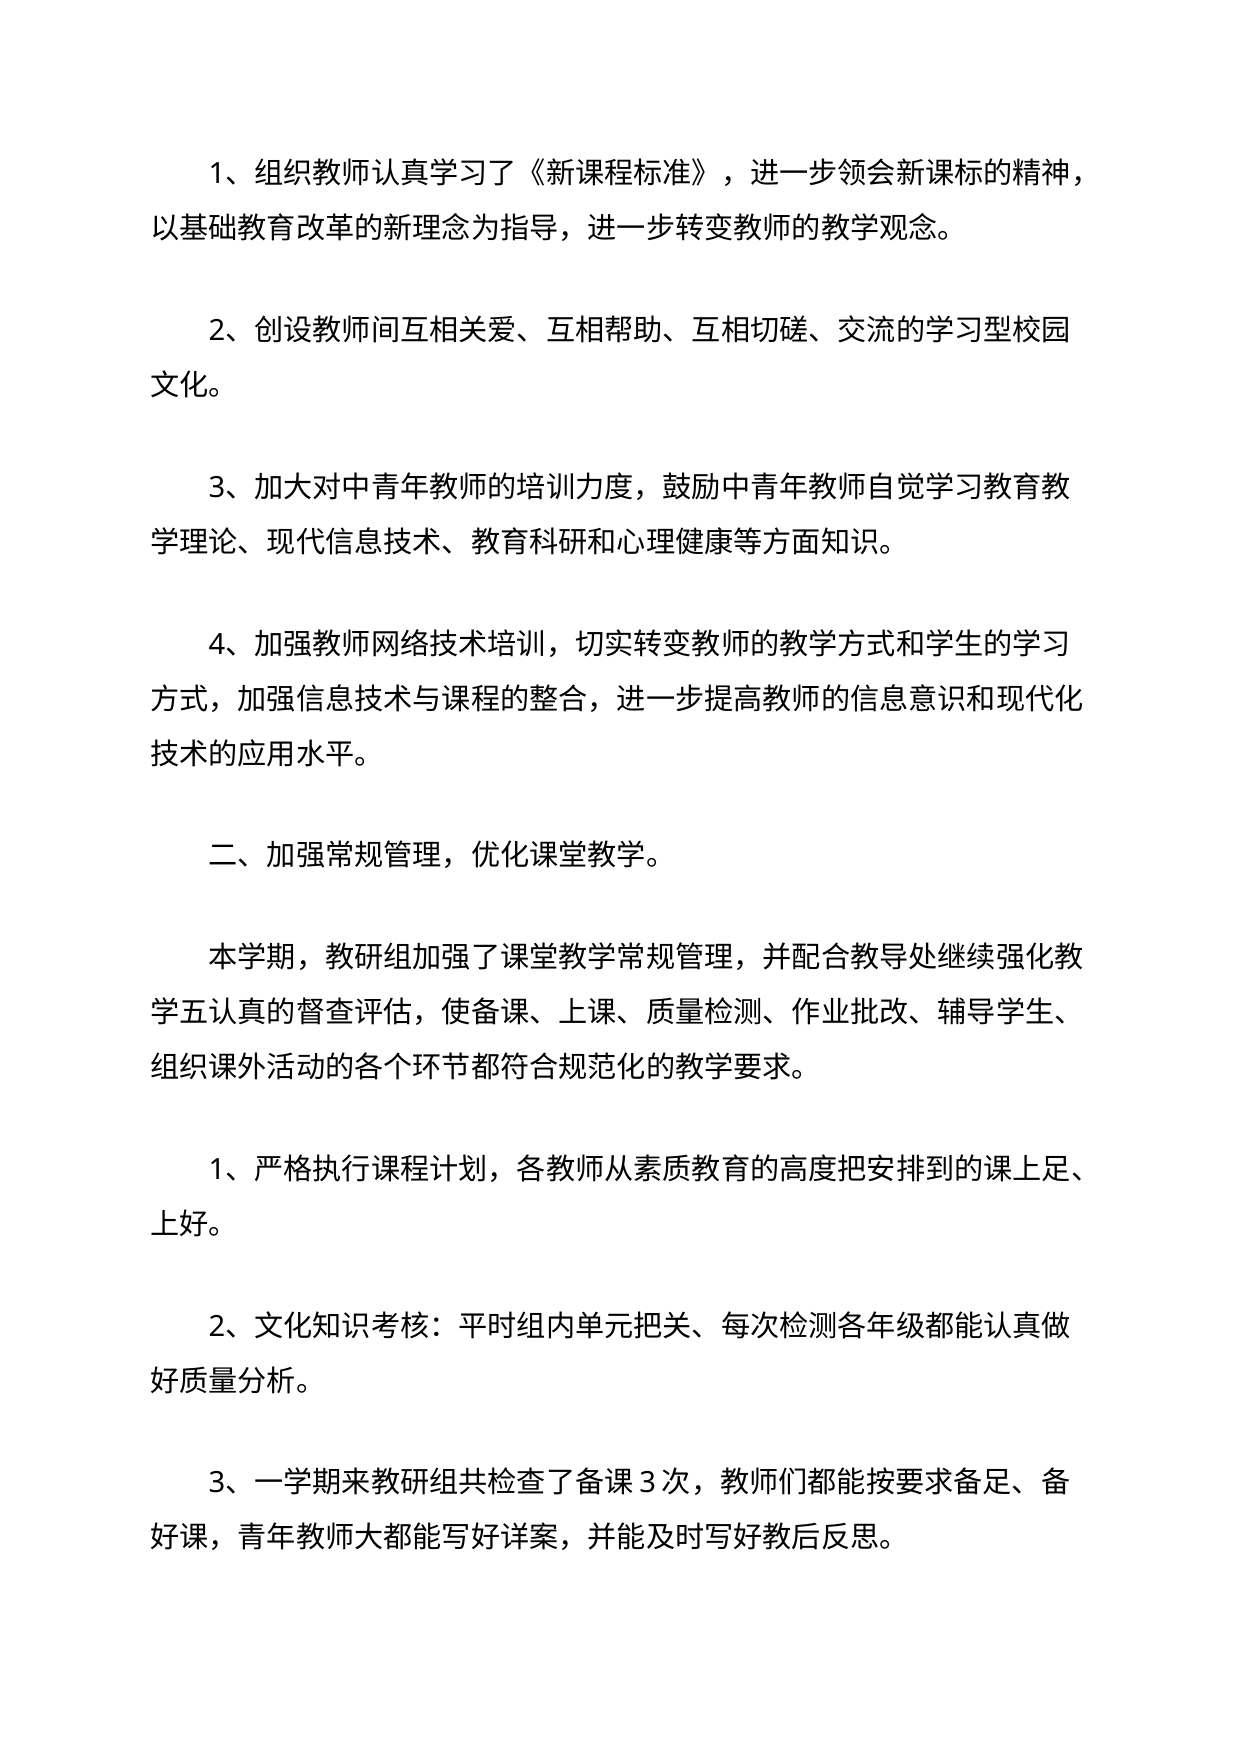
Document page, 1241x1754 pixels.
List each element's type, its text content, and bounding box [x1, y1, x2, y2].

text 1、组织教师认真学习了《新课程标准》，进一步领会新课标的精神，以基础教育改革的新理念为指导，进一步转变教师的教学观念。 [150, 150, 1090, 247]
text 2、创设教师间互相关爱、互相帮助、互相切磋、交流的学习型校园文化。 [150, 307, 1090, 404]
text 二、加强常规管理，优化课堂教学。 [150, 832, 1090, 874]
text 3、加大对中青年教师的培训力度，鼓励中青年教师自觉学习教育教学理论、现代信息技术、教育科研和心理健康等方面知识。 [150, 463, 1090, 561]
text 3、一学期来教研组共检查了备课3次，教师们都能按要求备足、备好课，青年教师大都能写好详案，并能及时写好教后反思。 [150, 1459, 1090, 1556]
text 1、严格执行课程计划，各教师从素质教育的高度把安排到的课上足、上好。 [150, 1145, 1090, 1243]
text 本学期，教研组加强了课堂教学常规管理，并配合教导处继续强化教学五认真的督查评估，使备课、上课、质量检测、作业批改、辅导学生、组织课外活动的各个环节都符合规范化的教学要求。 [150, 934, 1090, 1086]
text 4、加强教师网络技术培训，切实转变教师的教学方式和学生的学习方式，加强信息技术与课程的整合，进一步提高教师的信息意识和现代化技术的应用水平。 [150, 620, 1090, 772]
text 2、文化知识考核：平时组内单元把关、每次检测各年级都能认真做好质量分析。 [150, 1302, 1090, 1399]
